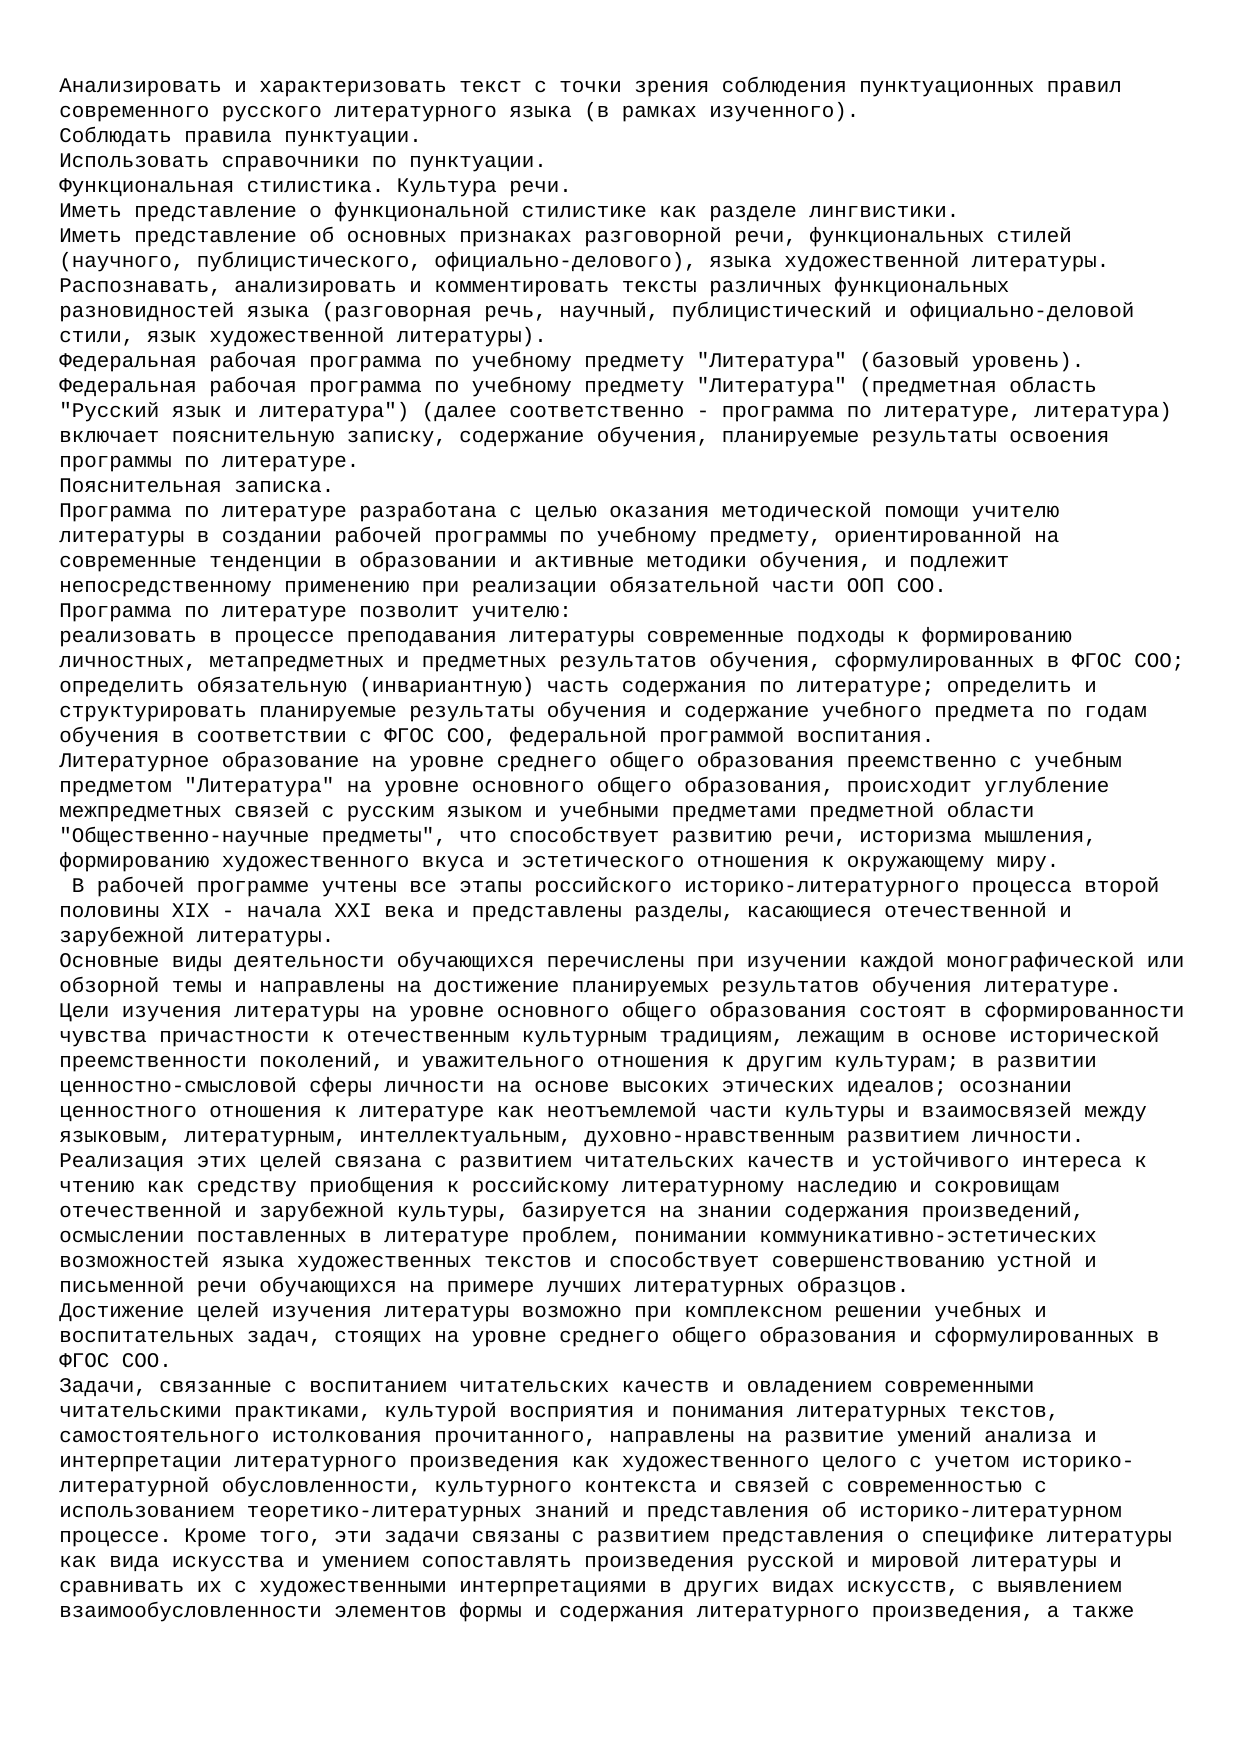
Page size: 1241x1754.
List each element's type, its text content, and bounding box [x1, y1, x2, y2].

text Федеральная рабочая программа по учебному предмету "Литература" (предметная область "Русский язык и литература") (далее соответственно - программа по литературе, литература) включает пояснительную записку, содержание обучения, планируемые результаты освоения программы по литературе. Пояснительная записка. Программа по литературе разработана с целью оказания методической помощи учителю литературы в создании рабочей программы по учебному предмету, ориентированной на современные тенденции в образовании и активные методики обучения, и подлежит непосредственному применению при реализации обязательной части ООП СОО. [59, 374, 1196, 599]
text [59, 74, 1196, 349]
text Программа по литературе позволит учителю: реализовать в процессе преподавания литературы современные подходы к формированию личностных, метапредметных и предметных результатов обучения, сформулированных в ФГОС СОО; определить обязательную (инвариантную) часть содержания по литературе; определить и структурировать планируемые результаты обучения и содержание учебного предмета по годам обучения в соответствии с ФГОС СОО, федеральной программой воспитания. [59, 599, 1196, 749]
text Цели изучения литературы на уровне основного общего образования состоят в сформированности чувства причастности к отечественным культурным традициям, лежащим в основе исторической преемственности поколений, и уважительного отношения к другим культурам; в развитии ценностно-смысловой сферы личности на основе высоких этических идеалов; осознании ценностного отношения к литературе как неотъемлемой части культуры и взаимосвязей между языковым, литературным, интеллектуальным, духовно-нравственным развитием личности. Реализация этих целей связана с развитием читательских качеств и устойчивого интереса к чтению как средству приобщения к российскому литературному наследию и сокровищам отечественной и зарубежной культуры, базируется на знании содержания произведений, осмыслении поставленных в литературе проблем, понимании коммуникативно-эстетических возможностей языка художественных текстов и способствует совершенствованию устной и письменной речи обучающихся на примере лучших литературных образцов. [59, 999, 1196, 1299]
text Литературное образование на уровне среднего общего образования преемственно с учебным предметом "Литература" на уровне основного общего образования, происходит углубление межпредметных связей с русским языком и учебными предметами предметной области "Общественно-научные предметы", что способствует развитию речи, историзма мышления, формированию художественного вкуса и эстетического отношения к окружающему миру. В рабочей программе учтены все этапы российского историко-литературного процесса второй половины XIX - начала XXI века и представлены разделы, касающиеся отечественной и зарубежной литературы. Основные виды деятельности обучающихся перечислены при изучении каждой монографической или обзорной темы и направлены на достижение планируемых результатов обучения литературе. [59, 749, 1196, 999]
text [59, 1374, 1196, 1624]
text Достижение целей изучения литературы возможно при комплексном решении учебных и воспитательных задач, стоящих на уровне среднего общего образования и сформулированных в ФГОС СОО. [59, 1299, 1196, 1374]
text Федеральная рабочая программа по учебному предмету "Литература" (базовый уровень). [59, 349, 1196, 374]
